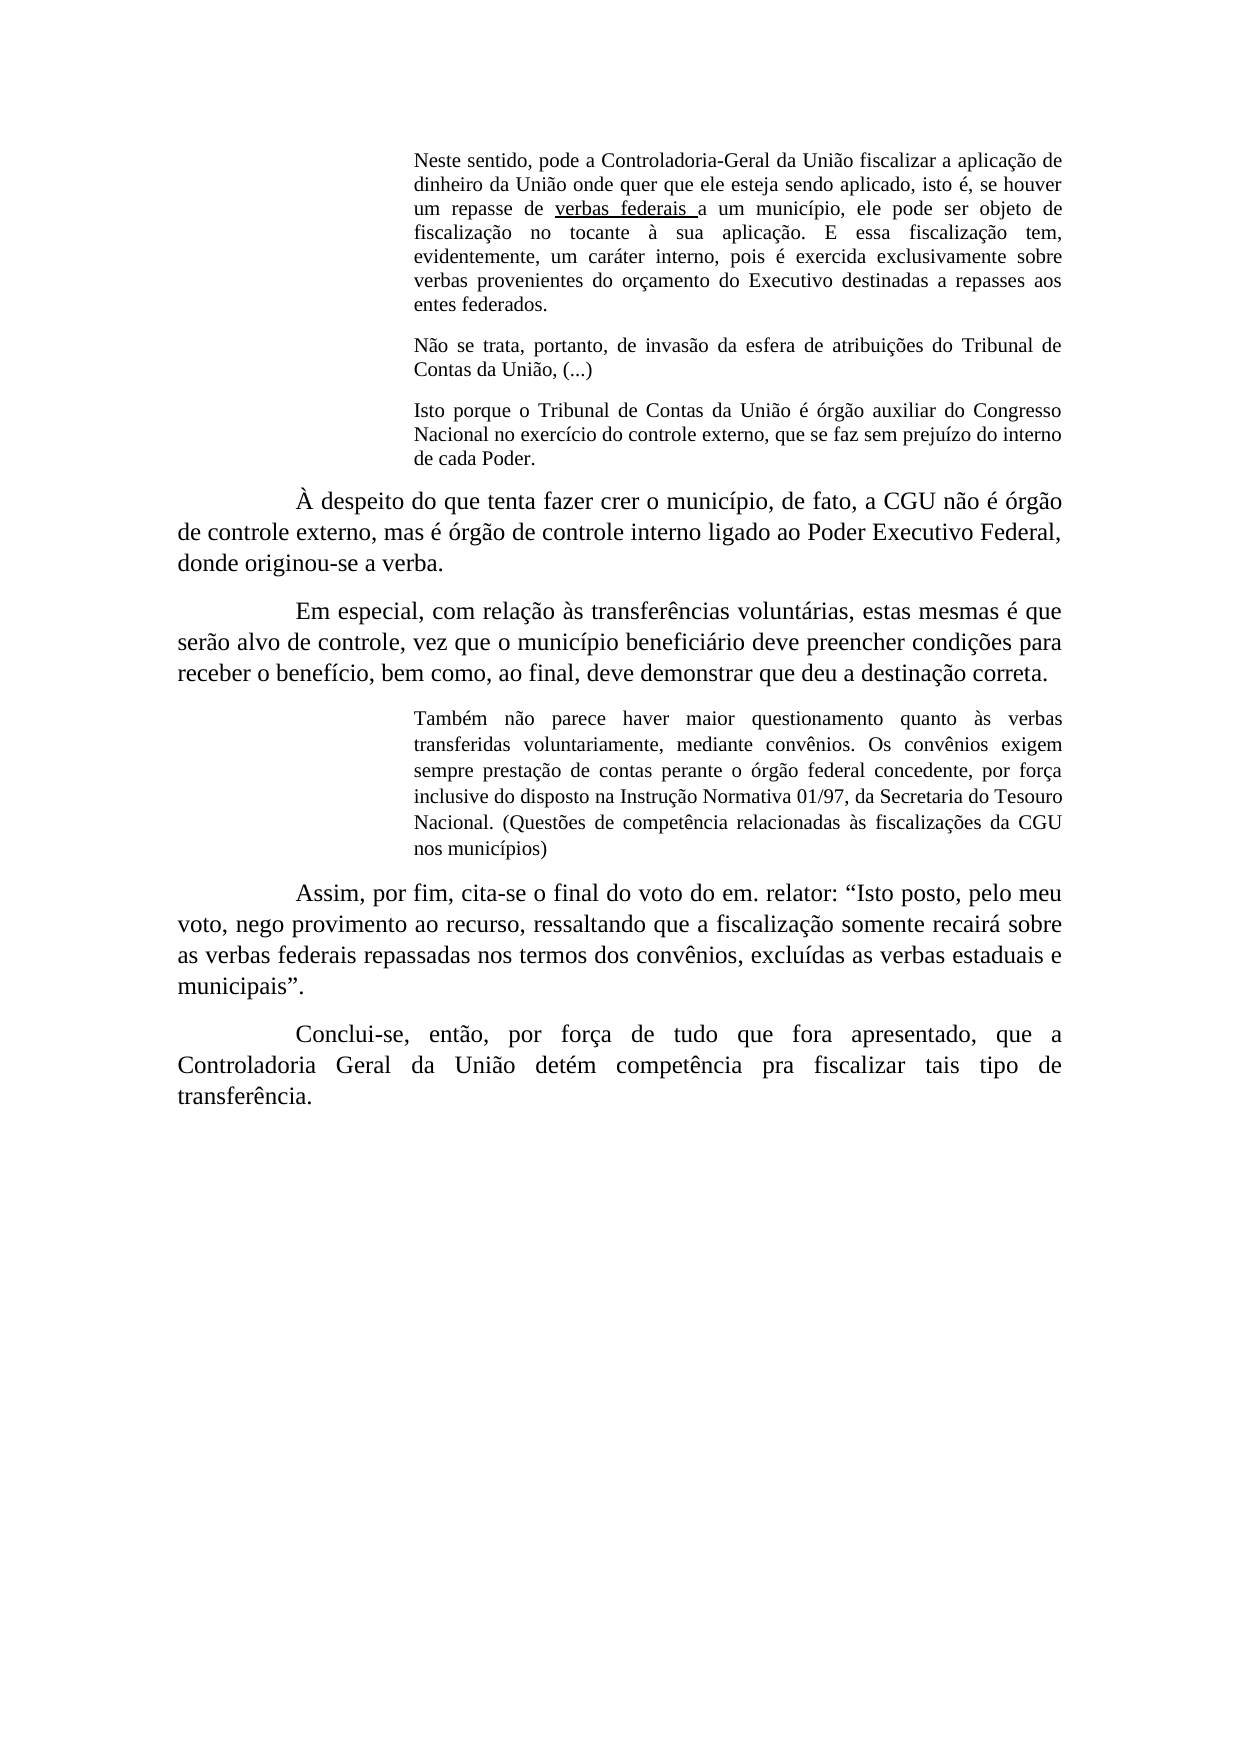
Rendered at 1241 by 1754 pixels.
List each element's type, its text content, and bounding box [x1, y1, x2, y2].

text Em especial, com relação às transferências voluntárias, estas mesmas é que serão alvo de controle, vez que o município beneficiário deve preencher condições para receber o benefício, bem como, ao final, deve demonstrar que deu a destinação correta. [177, 596, 1063, 687]
text Isto porque o Tribunal de Contas da União é órgão auxiliar do Congresso Nacional no exercício do controle externo, que se faz sem prejuízo do interno de cada Poder. [413, 397, 1063, 470]
text Não se trata, portanto, de invasão da esfera de atribuições do Tribunal de Contas da União, (...) [413, 333, 1063, 381]
text Conclui-se, então, por força de tudo que fora apresentado, que a Controladoria Geral da União detém competência pra fiscalizar tais tipo de transferência. [177, 1019, 1063, 1110]
text À despeito do que tenta fazer crer o município, de fato, a CGU não é órgão de controle externo, mas é órgão de controle interno ligado ao Poder Executivo Federal, donde originou-se a verba. [177, 486, 1063, 577]
text Também não parece haver maior questionamento quanto às verbas transferidas voluntariamente, mediante convênios. Os convênios exigem sempre prestação de contas perante o órgão federal concedente, por força inclusive do disposto na Instrução Normativa 01/97, da Secretaria do Tesouro Nacional. (Questões de competência relacionadas às fiscalizações da CGU nos municípios) [413, 706, 1063, 860]
text Assim, por fim, cita-se o final do voto do em. relator: “Isto posto, pelo meu voto, nego provimento ao recurso, ressaltando que a fiscalização somente recairá sobre as verbas federais repassadas nos termos dos convênios, excluídas as verbas estaduais e municipais”. [177, 878, 1063, 1000]
text Neste sentido, pode a Controladoria-Geral da União fiscalizar a aplicação de dinheiro da União onde quer que ele esteja sendo aplicado, isto é, se houver um repasse de verbas federais a um município, ele pode ser objeto de fiscalização no tocante à sua aplicação. E essa fiscalização tem, evidentemente, um caráter interno, pois é exercida exclusivamente sobre verbas provenientes do orçamento do Executivo destinadas a repasses aos entes federados. [413, 148, 1063, 316]
